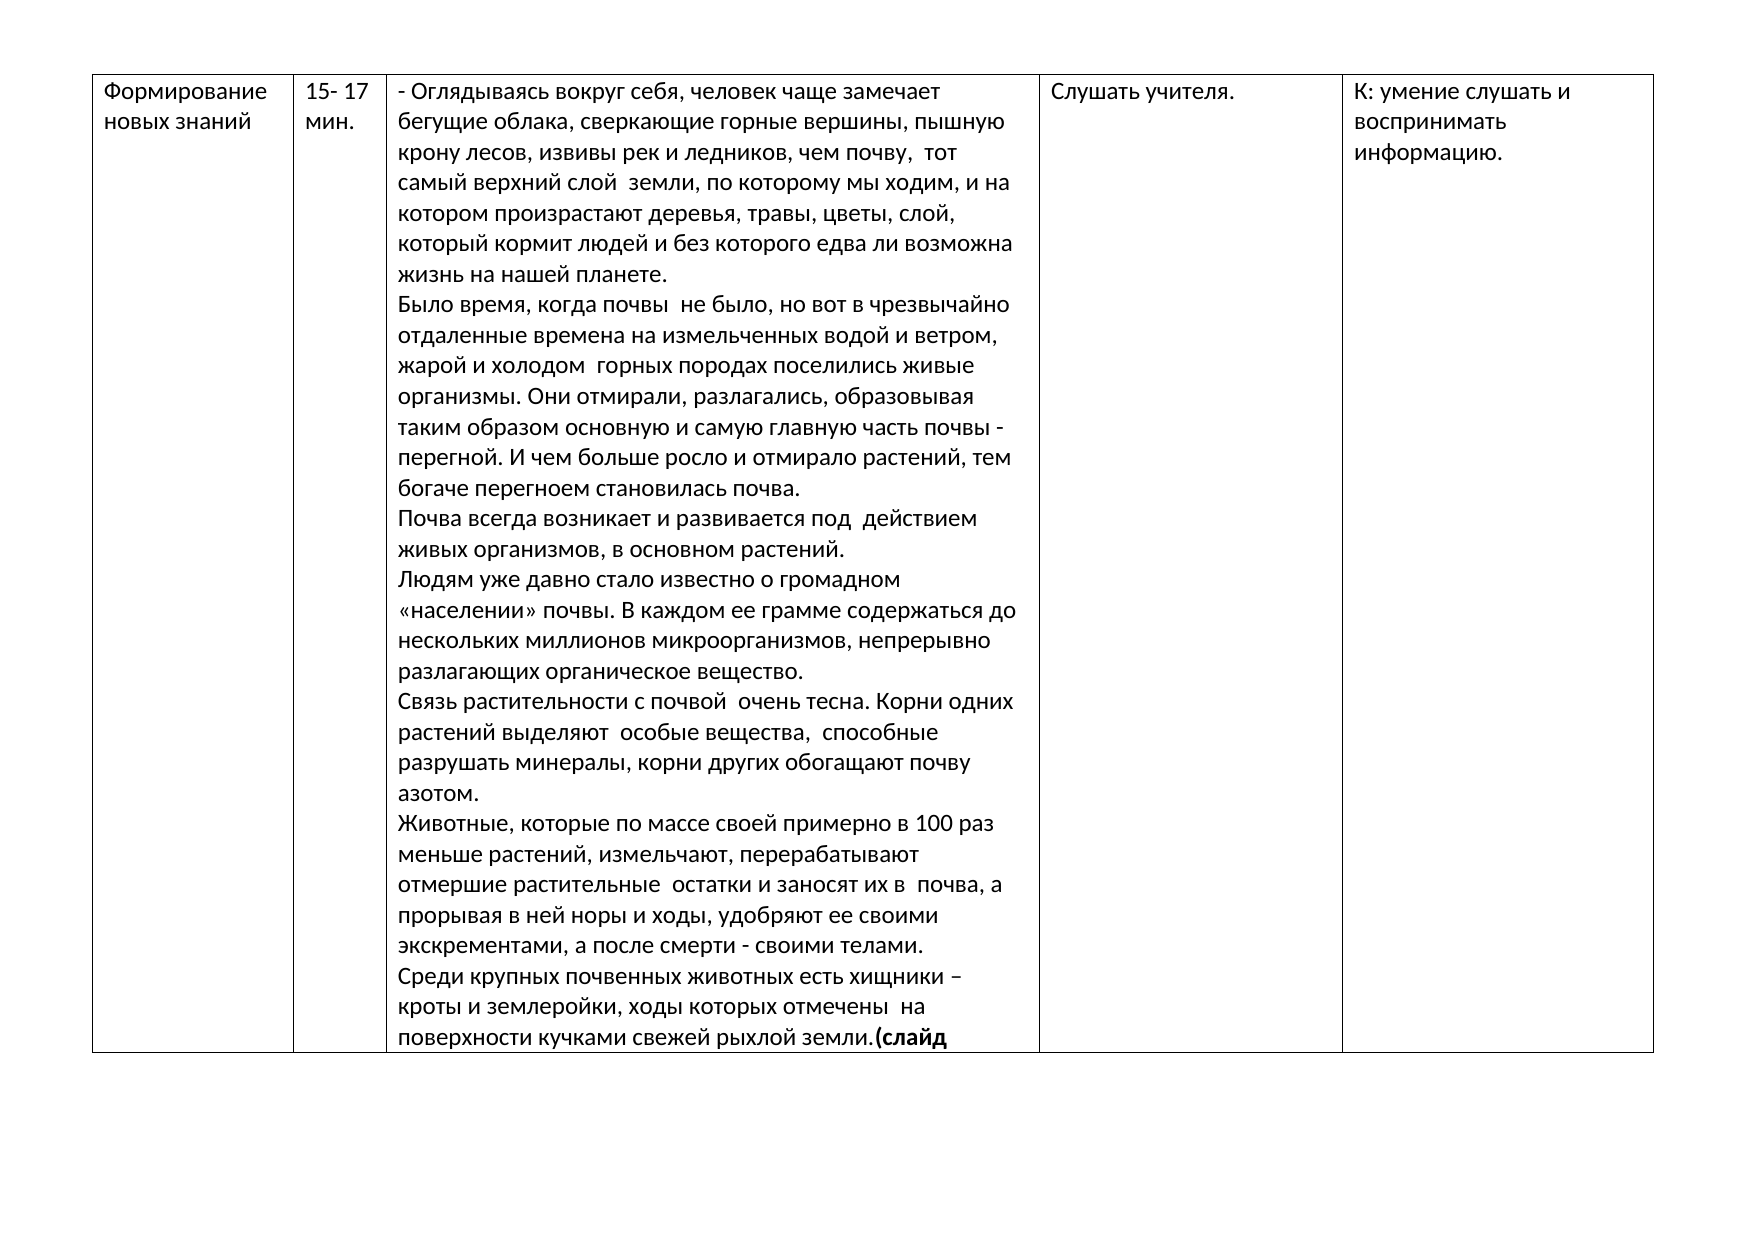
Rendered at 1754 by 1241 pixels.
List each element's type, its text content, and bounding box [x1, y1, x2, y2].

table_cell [93, 75, 293, 1052]
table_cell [1040, 75, 1342, 1052]
table_cell 15- 17 мин. [294, 75, 386, 1052]
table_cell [1343, 75, 1653, 1052]
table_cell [387, 75, 1039, 1052]
